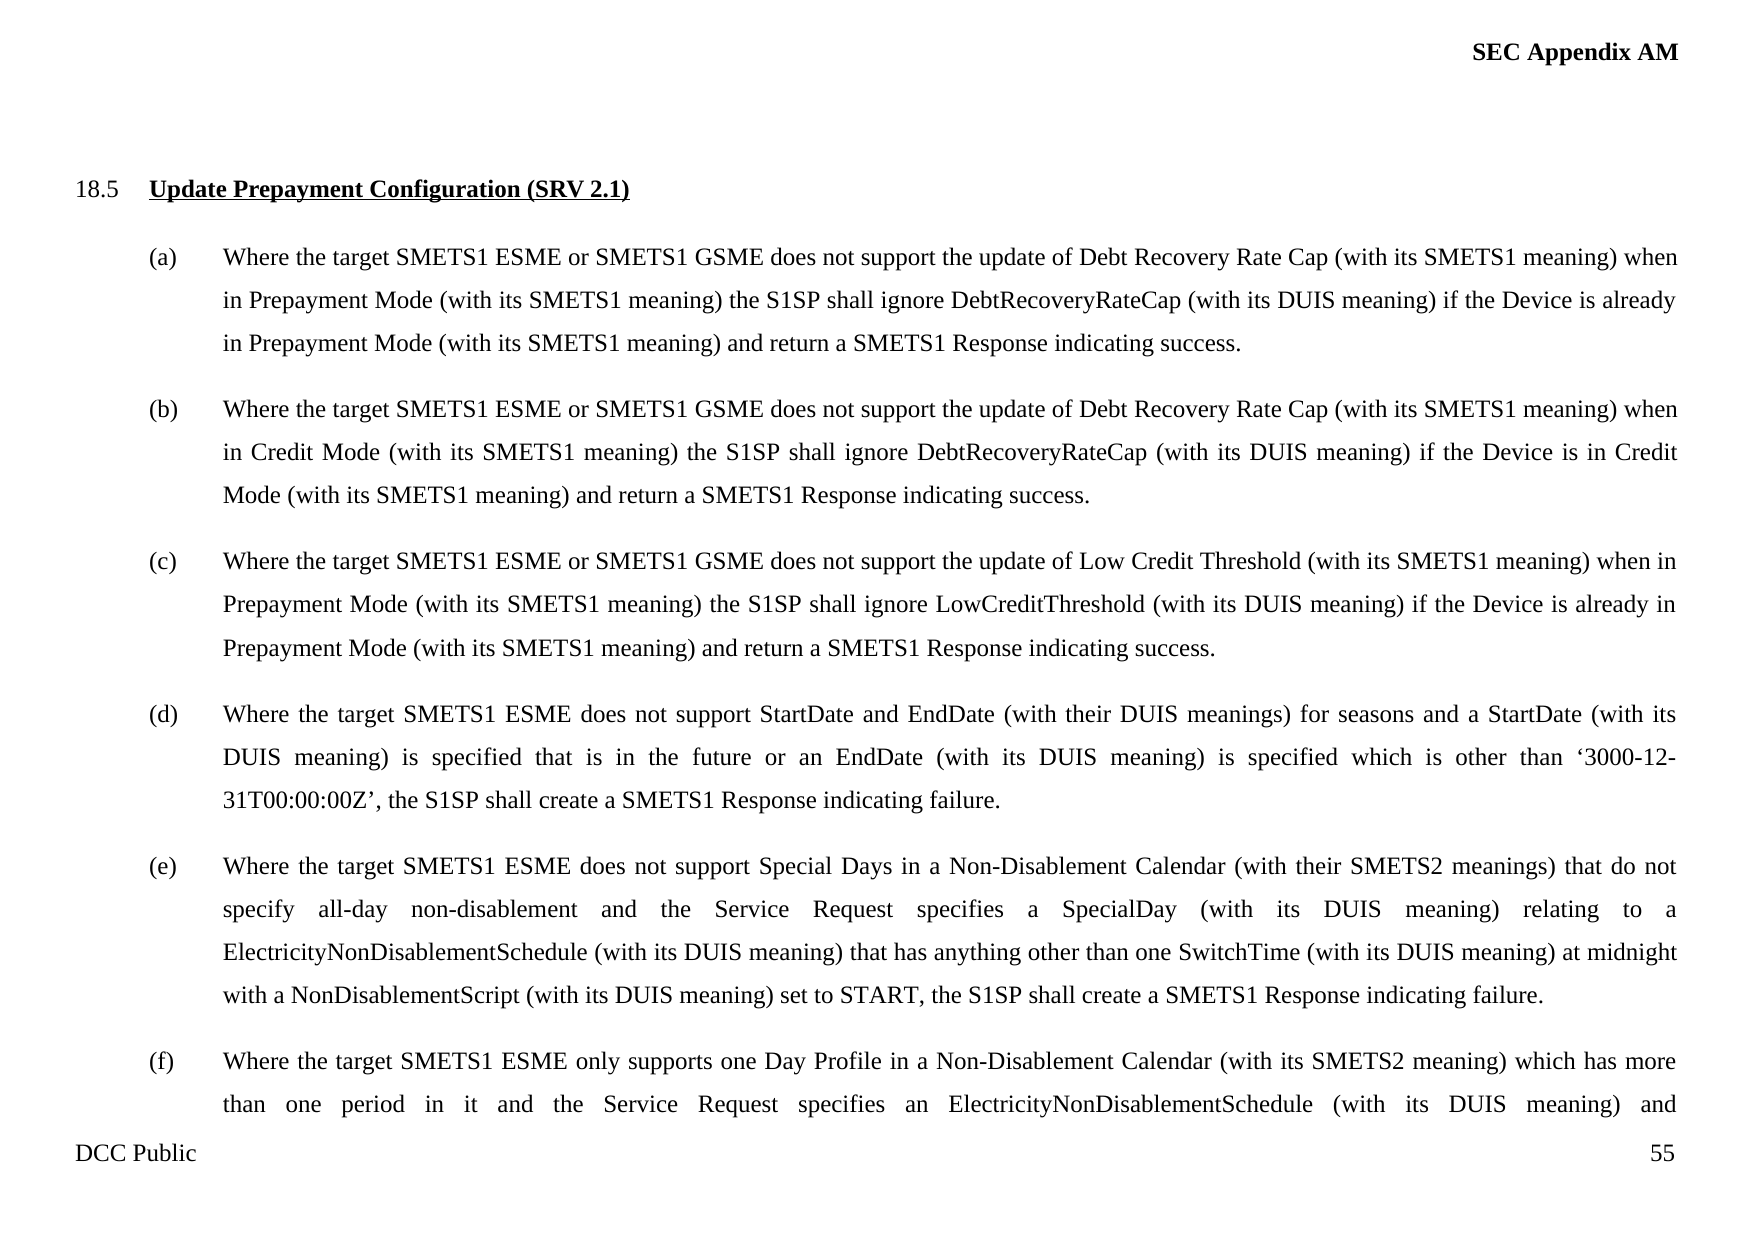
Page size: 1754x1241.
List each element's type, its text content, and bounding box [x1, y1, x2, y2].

subtitle Update Prepayment Configuration (SRV 2.1) [75, 174, 1679, 202]
subtitle Where the target SMETS1 ESME does not support StartDate and EndDate (with their DUIS meanings) for seasons and a StartDate (with its DUIS meaning) is specified that is in the future or an EndDate (with its DUIS meaning) is specified which is other than ‘3000-12-31T00:00:00Z’, the S1SP shall create a SMETS1 Response indicating failure. [149, 699, 1679, 814]
subtitle Where the target SMETS1 ESME or SMETS1 GSME does not support the update of Low Credit Threshold (with its SMETS1 meaning) when in Prepayment Mode (with its SMETS1 meaning) the S1SP shall ignore LowCreditThreshold (with its DUIS meaning) if the Device is already in Prepayment Mode (with its SMETS1 meaning) and return a SMETS1 Response indicating success. [149, 546, 1679, 661]
subtitle Where the target SMETS1 ESME or SMETS1 GSME does not support the update of Debt Recovery Rate Cap (with its SMETS1 meaning) when in Credit Mode (with its SMETS1 meaning) the S1SP shall ignore DebtRecoveryRateCap (with its DUIS meaning) if the Device is in Credit Mode (with its SMETS1 meaning) and return a SMETS1 Response indicating success. [149, 394, 1679, 509]
subtitle Where the target SMETS1 ESME or SMETS1 GSME does not support the update of Debt Recovery Rate Cap (with its SMETS1 meaning) when in Prepayment Mode (with its SMETS1 meaning) the S1SP shall ignore DebtRecoveryRateCap (with its DUIS meaning) if the Device is already in Prepayment Mode (with its SMETS1 meaning) and return a SMETS1 Response indicating success. [149, 242, 1679, 357]
subtitle Where the target SMETS1 ESME does not support Special Days in a Non-Disablement Calendar (with their SMETS2 meanings) that do not specify all-day non-disablement and the Service Request specifies a SpecialDay (with its DUIS meaning) relating to a ElectricityNonDisablementSchedule (with its DUIS meaning) that has anything other than one SwitchTime (with its DUIS meaning) at midnight with a NonDisablementScript (with its DUIS meaning) set to START, the S1SP shall create a SMETS1 Response indicating failure. [149, 851, 1679, 1009]
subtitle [149, 1046, 1679, 1118]
